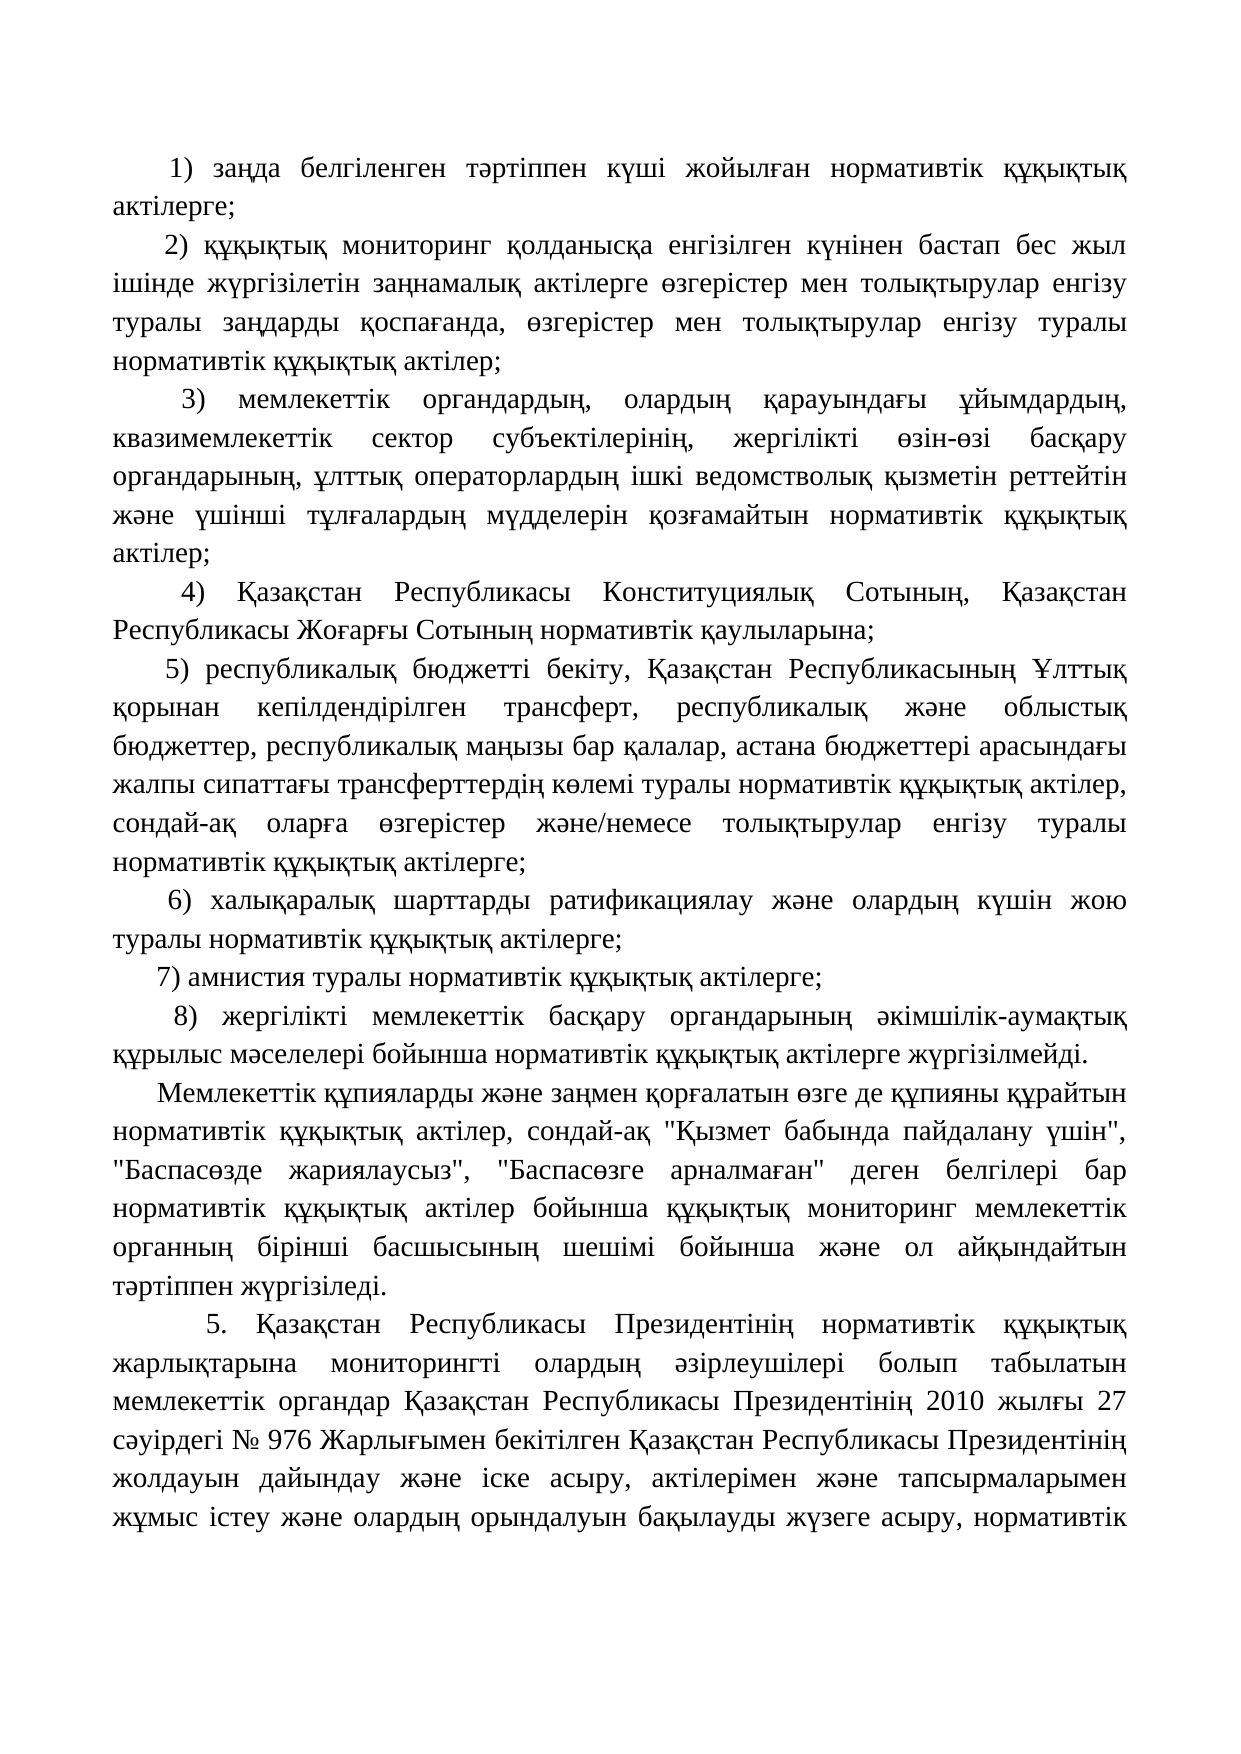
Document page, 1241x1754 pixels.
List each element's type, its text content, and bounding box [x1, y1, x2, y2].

text Мемлекеттік құпияларды және заңмен қорғалатын өзге де құпияны құрайтын нормативтік құқықтық актілер, сондай-ақ "Қызмет бабында пайдалану үшін", "Баспасөзде жариялаусыз", "Баспасөзге арналмаған" деген белгілері бар нормативтік құқықтық актілер бойынша құқықтық мониторинг мемлекеттік органның бірінші басшысының шешімі бойынша және ол айқындайтын тәртіппен жүргізіледі. [112, 1075, 1128, 1301]
text 8) жергілікті мемлекеттік басқару органдарының әкімшілік-аумақтық құрылыс мәселелері бойынша нормативтік құқықтық актілерге жүргізілмейді. [112, 998, 1128, 1070]
text 7) амнистия туралы нормативтік құқықтық актілерге; [112, 959, 1128, 993]
text 2) құқықтық мониторинг қолданысқа енгізілген күнінен бастап бес жыл ішінде жүргізілетін заңнамалық актілерге өзгерістер мен толықтырулар енгізу туралы заңдарды қоспағанда, өзгерістер мен толықтырулар енгізу туралы нормативтік құқықтық актілер; [112, 227, 1128, 376]
text 3) мемлекеттік органдардың, олардың қарауындағы ұйымдардың, квазимемлекеттік сектор субъектілерінің, жергілікті өзін-өзі басқару органдарының, ұлттық операторлардың ішкі ведомстволық қызметін реттейтін және үшінші тұлғалардың мүдделерін қозғамайтын нормативтік құқықтық актілер; [112, 381, 1128, 569]
text 5) республикалық бюджетті бекіту, Қазақстан Республикасының Ұлттық қорынан кепілдендірілген трансферт, республикалық және облыстық бюджеттер, республикалық маңызы бар қалалар, астана бюджеттері арасындағы жалпы сипаттағы трансферттердің көлемі туралы нормативтік құқықтық актілер, сондай-ақ оларға өзгерістер және/немесе толықтырулар енгізу туралы нормативтік құқықтық актілерге; [112, 651, 1128, 877]
text 4) Қазақстан Республикасы Конституциялық Сотының, Қазақстан Республикасы Жоғарғы Сотының нормативтік қаулыларына; [112, 574, 1128, 646]
text 6) халықаралық шарттарды ратификациялау және олардың күшін жою туралы нормативтік құқықтық актілерге; [112, 882, 1128, 954]
text 1) заңда белгіленген тәртіппен күші жойылған нормативтік құқықтық актілерге; [112, 150, 1128, 222]
